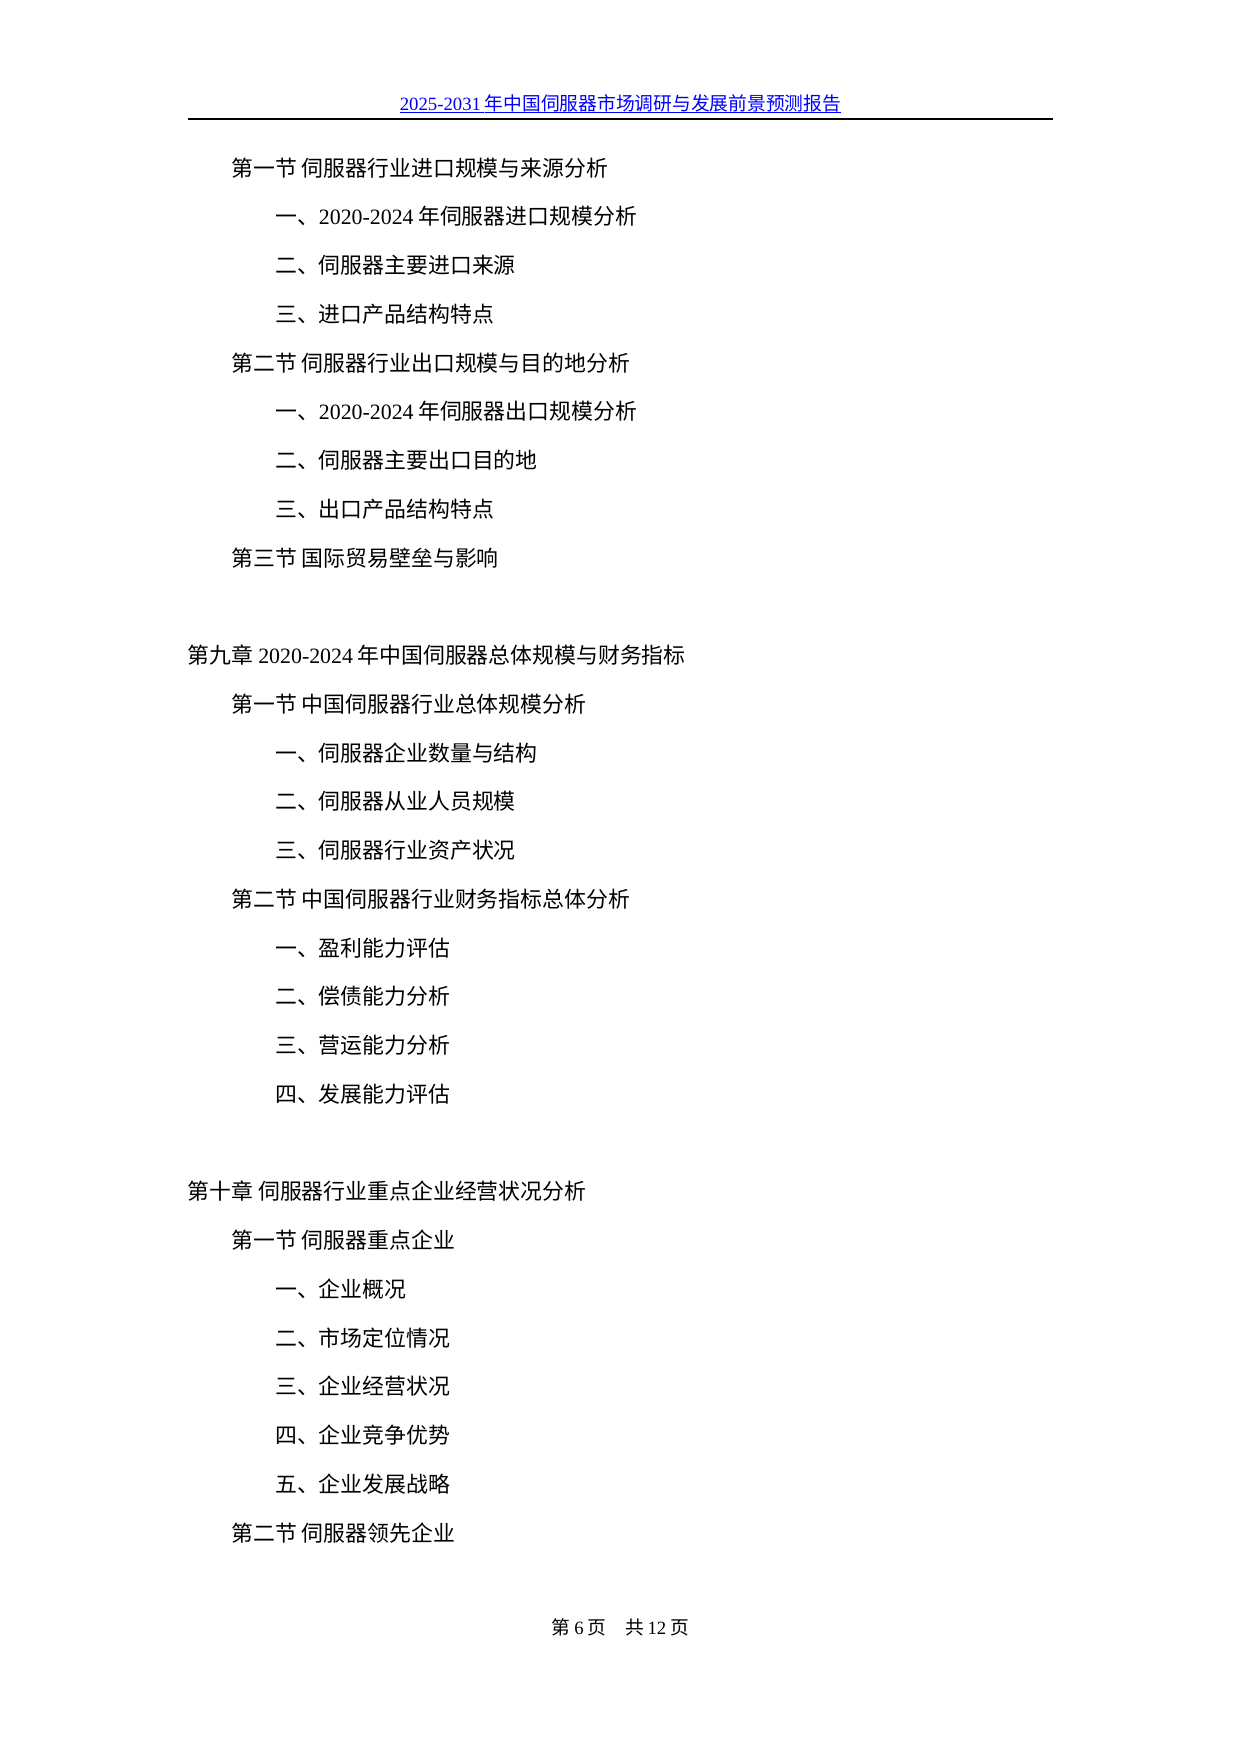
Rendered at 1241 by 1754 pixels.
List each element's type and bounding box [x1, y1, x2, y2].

text [187, 150, 1053, 1548]
